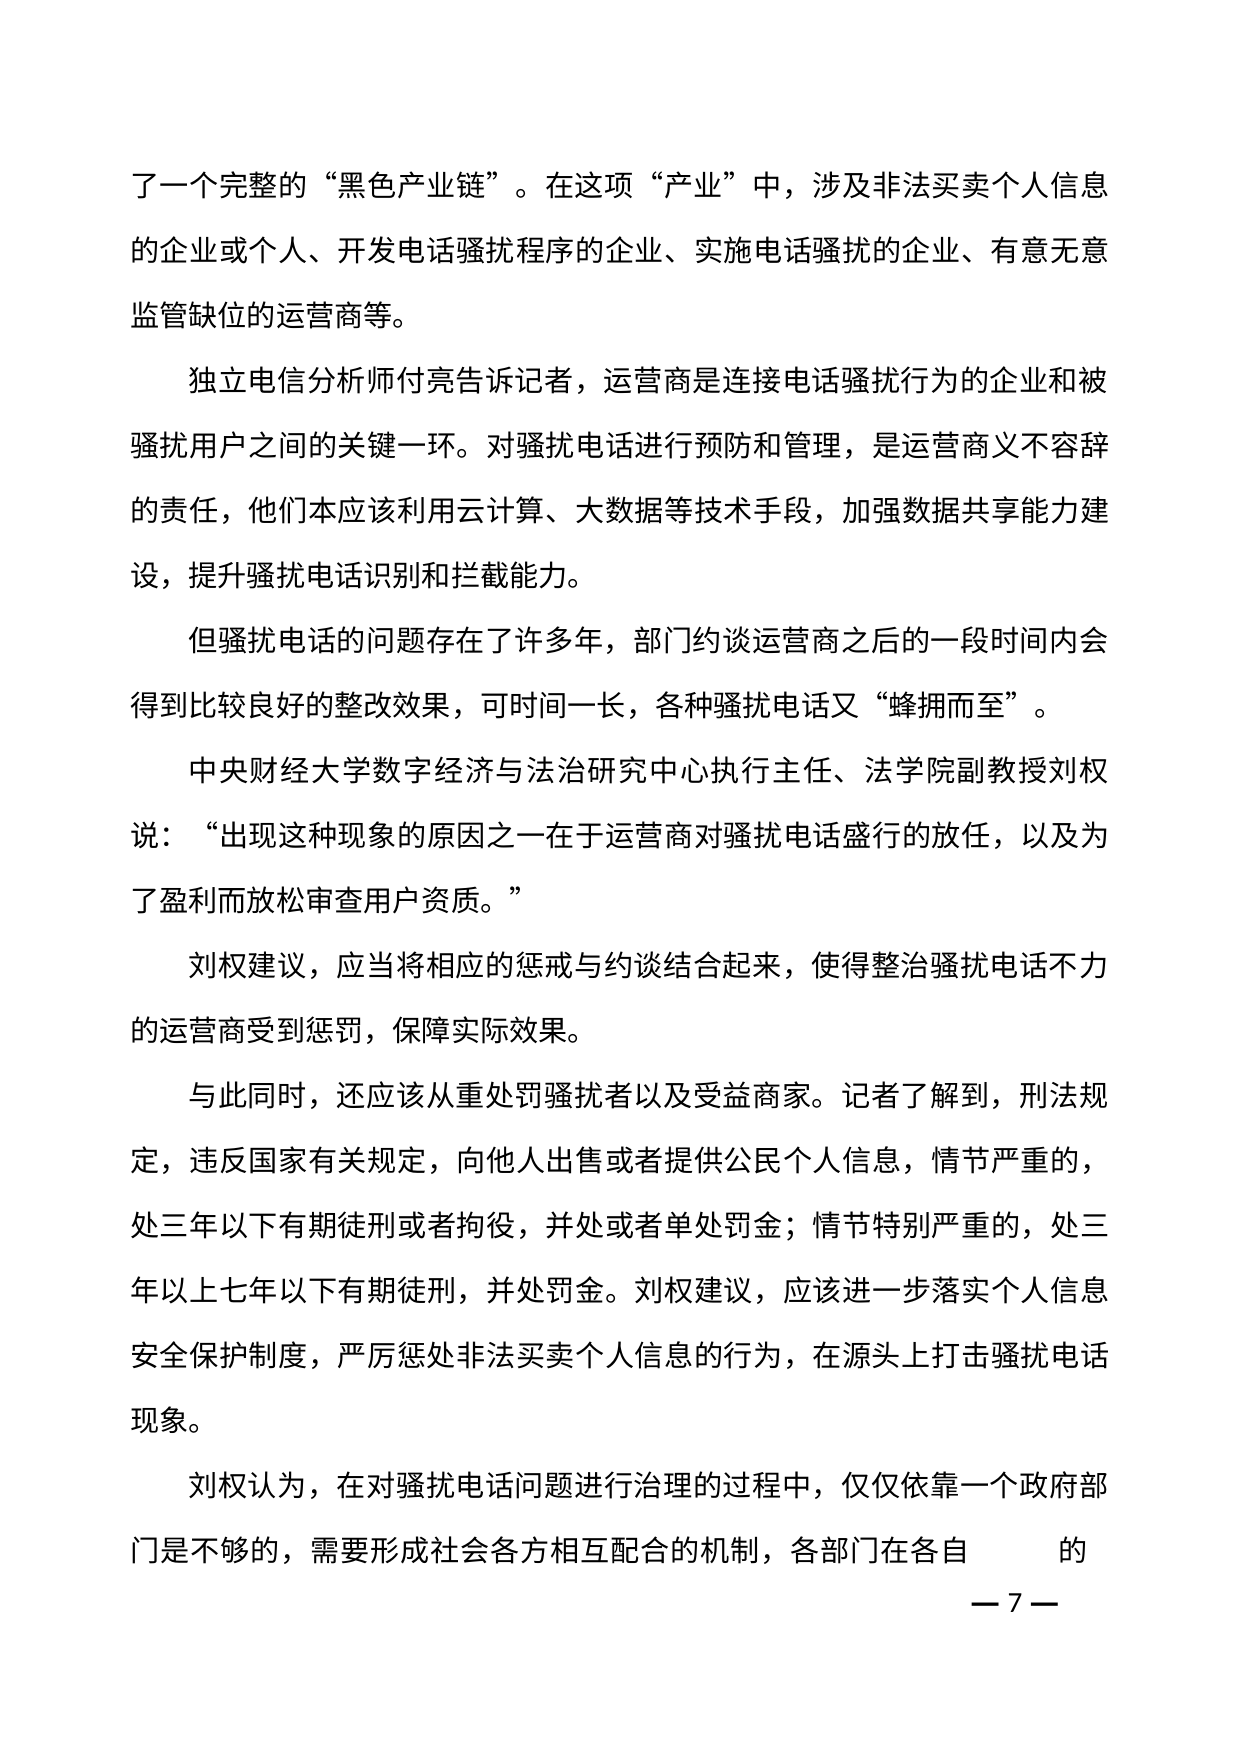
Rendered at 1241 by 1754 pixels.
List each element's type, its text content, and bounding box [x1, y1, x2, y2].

text 刘权建议，应当将相应的惩戒与约谈结合起来，使得整治骚扰电话不力的运营商受到惩罚，保障实际效果。 [130, 932, 1110, 1062]
text 但骚扰电话的问题存在了许多年，部门约谈运营商之后的一段时间内会得到比较良好的整改效果，可时间一长，各种骚扰电话又“蜂拥而至”。 [130, 607, 1110, 737]
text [130, 152, 1110, 347]
text 中央财经大学数字经济与法治研究中心执行主任、法学院副教授刘权说：“出现这种现象的原因之一在于运营商对骚扰电话盛行的放任，以及为了盈利而放松审查用户资质。” [130, 737, 1110, 932]
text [130, 1452, 1110, 1582]
text 与此同时，还应该从重处罚骚扰者以及受益商家。记者了解到，刑法规定，违反国家有关规定，向他人出售或者提供公民个人信息，情节严重的，处三年以下有期徒刑或者拘役，并处或者单处罚金；情节特别严重的，处三年以上七年以下有期徒刑，并处罚金。刘权建议，应该进一步落实个人信息安全保护制度，严厉惩处非法买卖个人信息的行为，在源头上打击骚扰电话现象。 [130, 1062, 1110, 1452]
text 独立电信分析师付亮告诉记者，运营商是连接电话骚扰行为的企业和被骚扰用户之间的关键一环。对骚扰电话进行预防和管理，是运营商义不容辞的责任，他们本应该利用云计算、大数据等技术手段，加强数据共享能力建设，提升骚扰电话识别和拦截能力。 [130, 347, 1110, 607]
